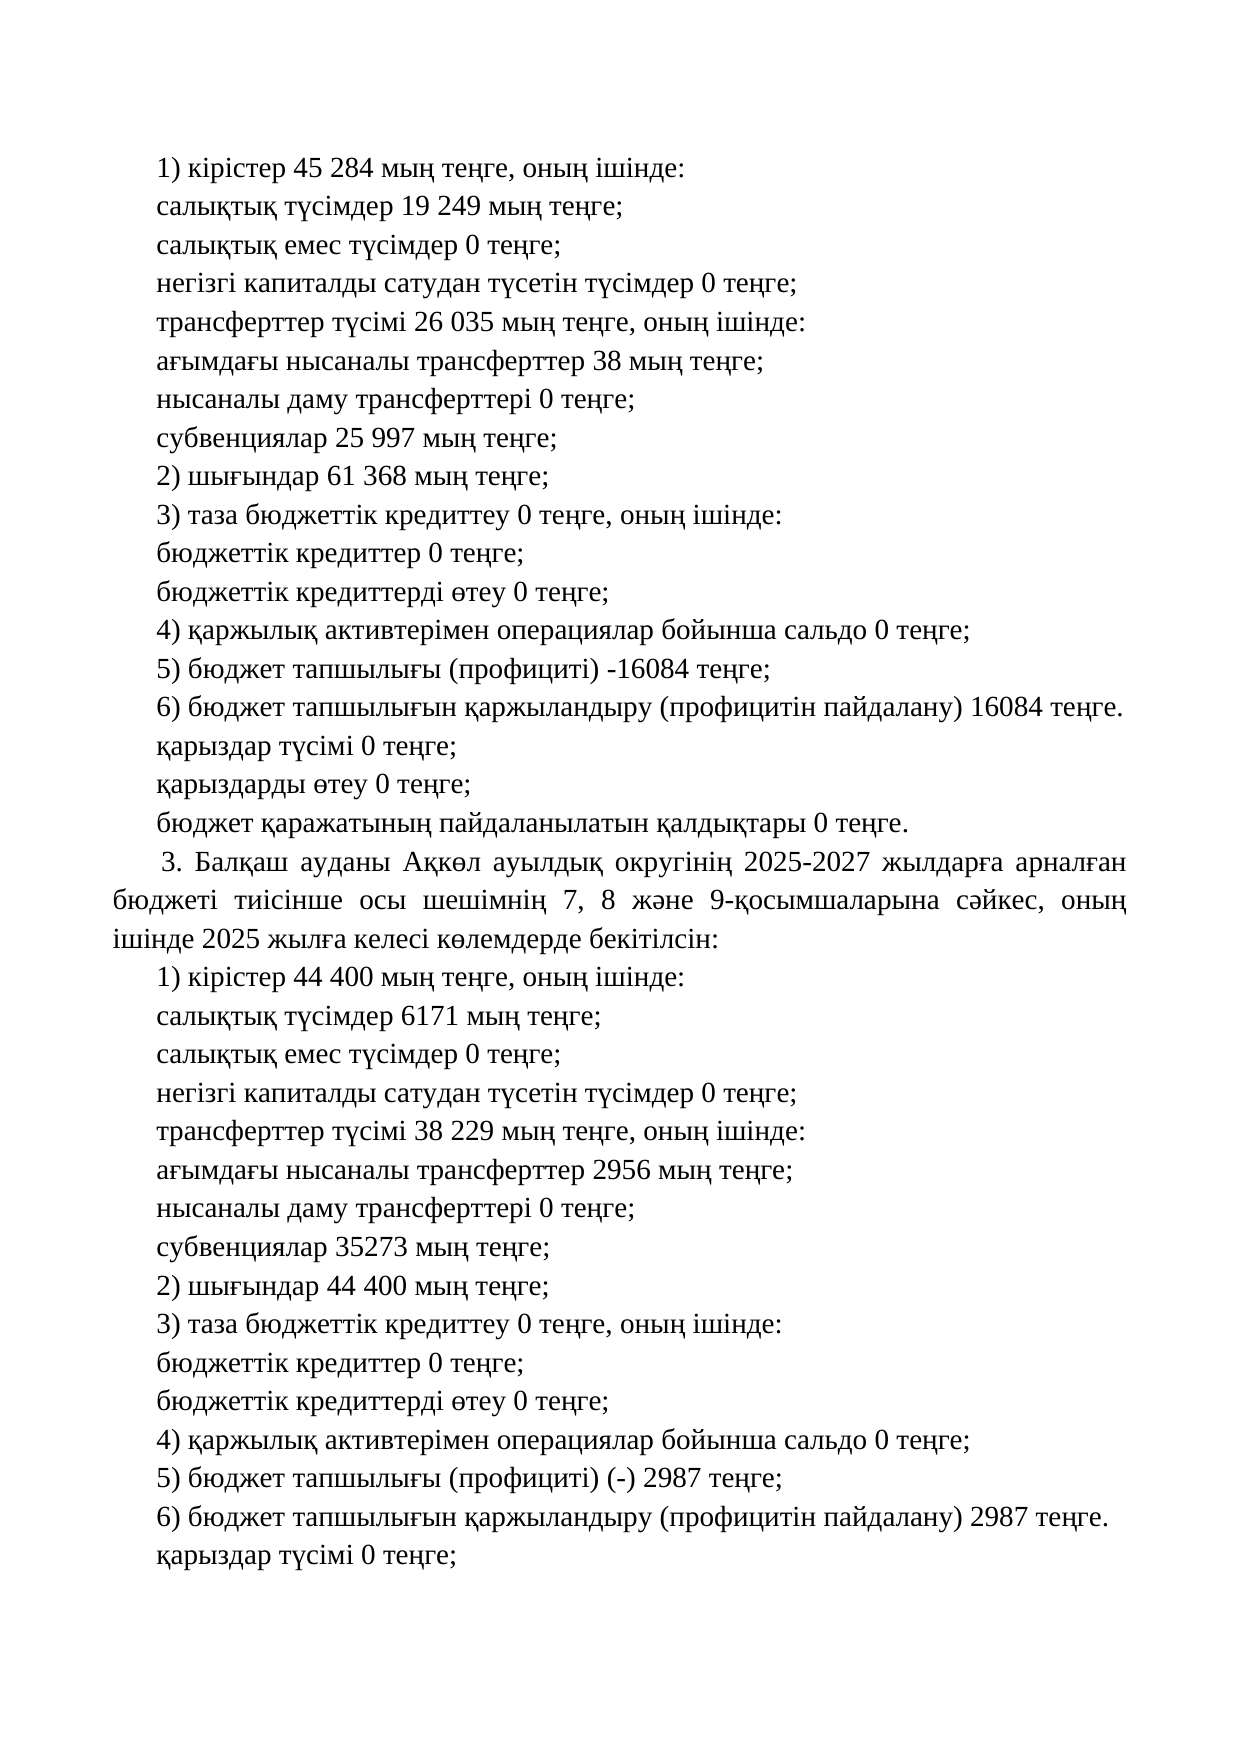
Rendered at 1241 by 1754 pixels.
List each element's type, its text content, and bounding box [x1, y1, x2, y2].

text нысаналы даму трансферттері 0 теңге; [112, 1191, 1128, 1224]
text 4) қаржылық активтерімен операциялар бойынша сальдо 0 теңге; [112, 1422, 1128, 1455]
text 3) таза бюджеттік кредиттеу 0 теңге, оның ішінде: [112, 1306, 1128, 1340]
text қарыздар түсімі 0 теңге; [112, 728, 1128, 762]
text 1) кірістер 44 400 мың теңге, оның ішінде: [112, 959, 1128, 993]
text салықтық түсімдер 19 249 мың теңге; [112, 188, 1128, 222]
text салықтық түсімдер 6171 мың теңге; [112, 998, 1128, 1031]
text 5) бюджет тапшылығы (профициті) (-) 2987 теңге; [112, 1460, 1128, 1494]
text бюджеттік кредиттерді өтеу 0 теңге; [112, 1383, 1128, 1417]
text трансферттер түсімі 38 229 мың теңге, оның ішінде: [112, 1113, 1128, 1147]
text субвенциялар 35273 мың теңге; [112, 1229, 1128, 1263]
text негізгі капиталды сатудан түсетін түсімдер 0 теңге; [112, 266, 1128, 299]
text 3) таза бюджеттік кредиттеу 0 теңге, оның ішінде: [112, 497, 1128, 530]
text бюджеттік кредиттер 0 теңге; [112, 535, 1128, 569]
text ағымдағы нысаналы трансферттер 2956 мың теңге; [112, 1152, 1128, 1186]
text трансферттер түсімі 26 035 мың теңге, оның ішінде: [112, 304, 1128, 338]
text негізгі капиталды сатудан түсетін түсімдер 0 теңге; [112, 1075, 1128, 1108]
text 6) бюджет тапшылығын қаржыландыру (профицитін пайдалану) 2987 теңге. [112, 1499, 1128, 1532]
text 3. Балқаш ауданы Ақкөл ауылдық округінің 2025-2027 жылдарға арналған бюджеті тиісінше осы шешімнің 7, 8 және 9-қосымшаларына сәйкес, оның ішінде 2025 жылға келесі көлемдерде бекітілсін: [112, 844, 1128, 954]
text нысаналы даму трансферттері 0 теңге; [112, 381, 1128, 415]
text 2) шығындар 44 400 мың теңге; [112, 1268, 1128, 1301]
text 1) кірістер 45 284 мың теңге, оның ішінде: [112, 150, 1128, 183]
text бюджет қаражатының пайдаланылатын қалдықтары 0 теңге. [112, 805, 1128, 839]
text салықтық емес түсімдер 0 теңге; [112, 1036, 1128, 1070]
text қарыздарды өтеу 0 теңге; [112, 767, 1128, 800]
text 6) бюджет тапшылығын қаржыландыру (профицитін пайдалану) 16084 теңге. [112, 689, 1128, 723]
text қарыздар түсімі 0 теңге; [112, 1537, 1128, 1571]
text 5) бюджет тапшылығы (профициті) -16084 теңге; [112, 651, 1128, 684]
text 4) қаржылық активтерімен операциялар бойынша сальдо 0 теңге; [112, 612, 1128, 646]
text 2) шығындар 61 368 мың теңге; [112, 458, 1128, 492]
text бюджеттік кредиттер 0 теңге; [112, 1345, 1128, 1378]
text ағымдағы нысаналы трансферттер 38 мың теңге; [112, 343, 1128, 376]
text бюджеттік кредиттерді өтеу 0 теңге; [112, 574, 1128, 607]
text субвенциялар 25 997 мың теңге; [112, 420, 1128, 453]
text салықтық емес түсімдер 0 теңге; [112, 227, 1128, 261]
